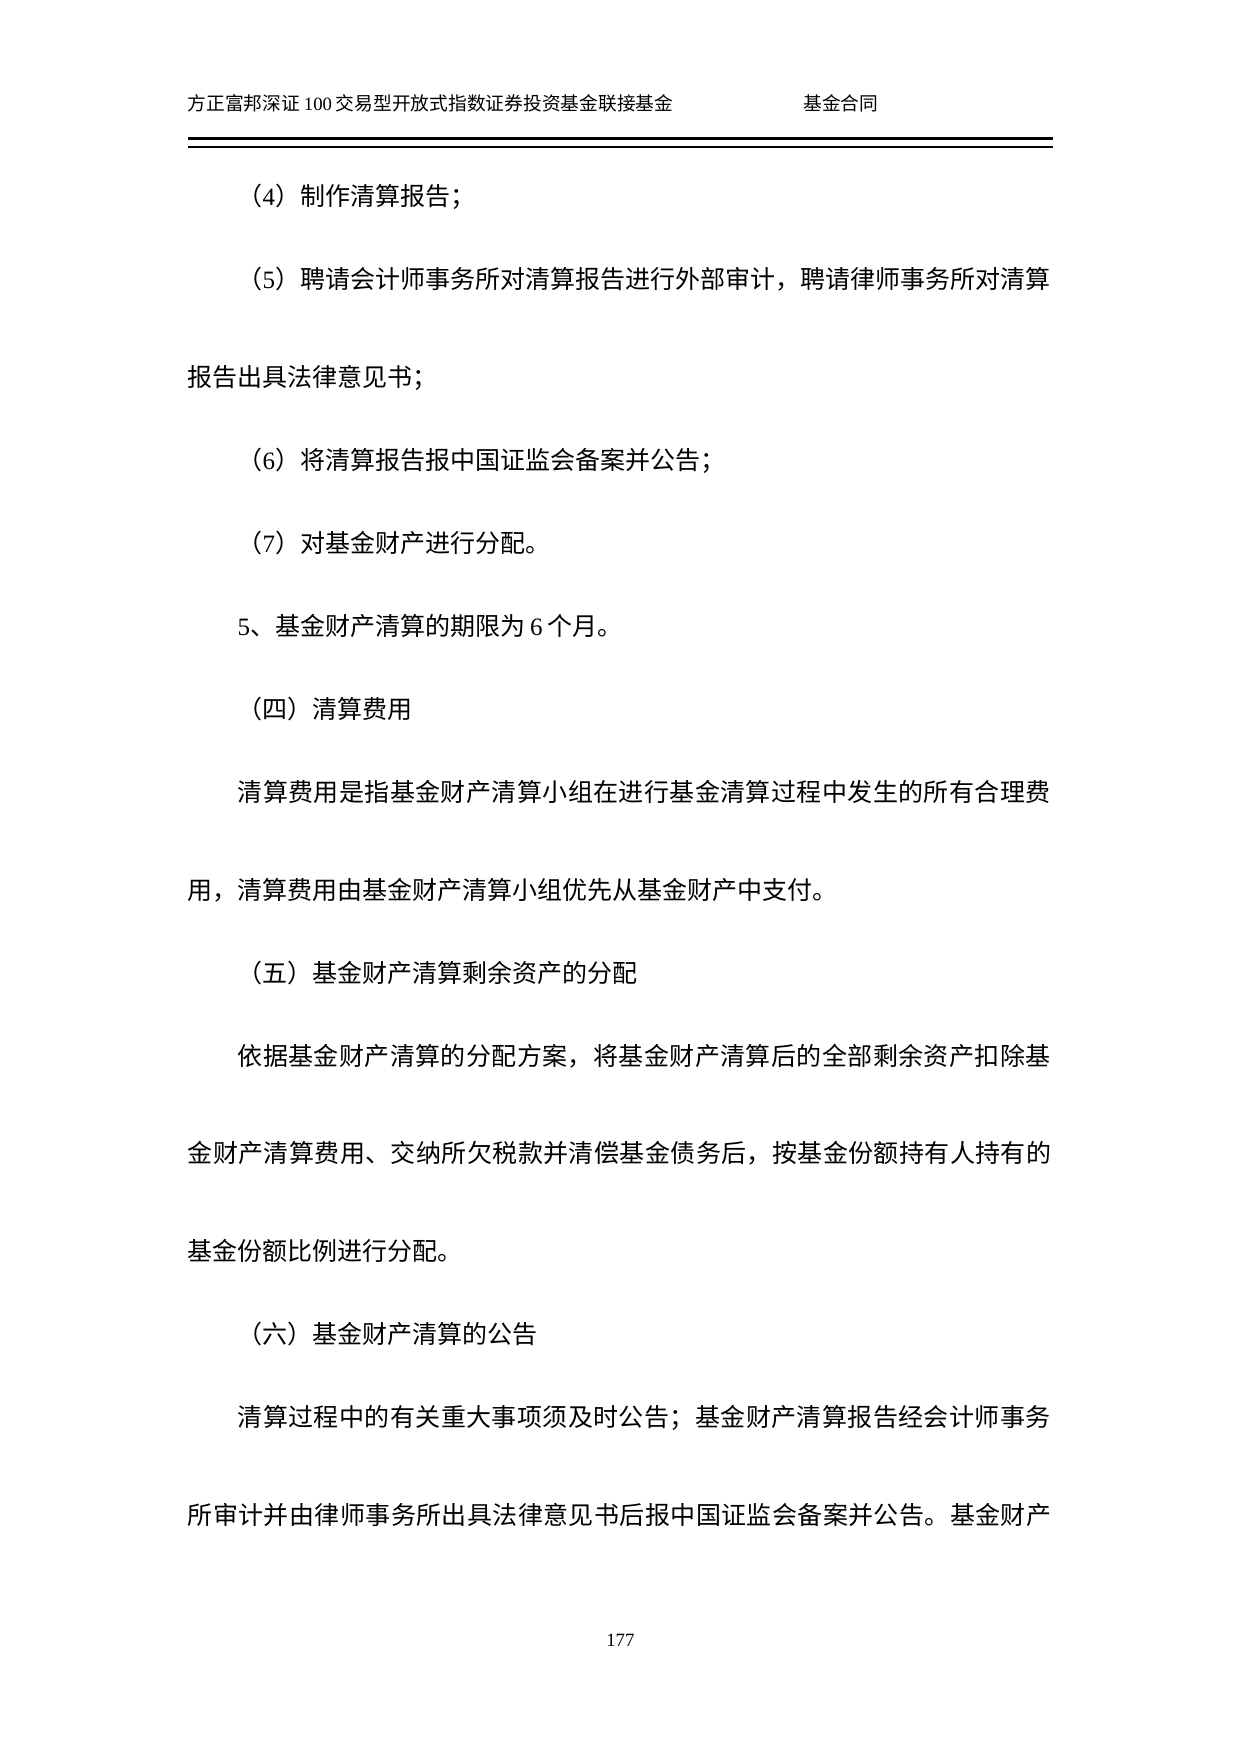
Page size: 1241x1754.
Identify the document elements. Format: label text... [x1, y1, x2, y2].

text 依据基金财产清算的分配方案，将基金财产清算后的全部剩余资产扣除基金财产清算费用、交纳所欠税款并清偿基金债务后，按基金份额持有人持有的基金份额比例进行分配。 [187, 1022, 1053, 1282]
text （四）清算费用 [187, 675, 1053, 740]
text （5）聘请会计师事务所对清算报告进行外部审计，聘请律师事务所对清算报告出具法律意见书； [187, 245, 1053, 408]
text 5、基金财产清算的期限为6个月。 [187, 592, 1053, 657]
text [187, 1383, 1053, 1546]
text （6）将清算报告报中国证监会备案并公告； [187, 426, 1053, 491]
text （7）对基金财产进行分配。 [187, 509, 1053, 574]
text （五）基金财产清算剩余资产的分配 [187, 939, 1053, 1004]
text 清算费用是指基金财产清算小组在进行基金清算过程中发生的所有合理费用，清算费用由基金财产清算小组优先从基金财产中支付。 [187, 758, 1053, 921]
text （六）基金财产清算的公告 [187, 1300, 1053, 1365]
text （4）制作清算报告； [187, 162, 1053, 227]
